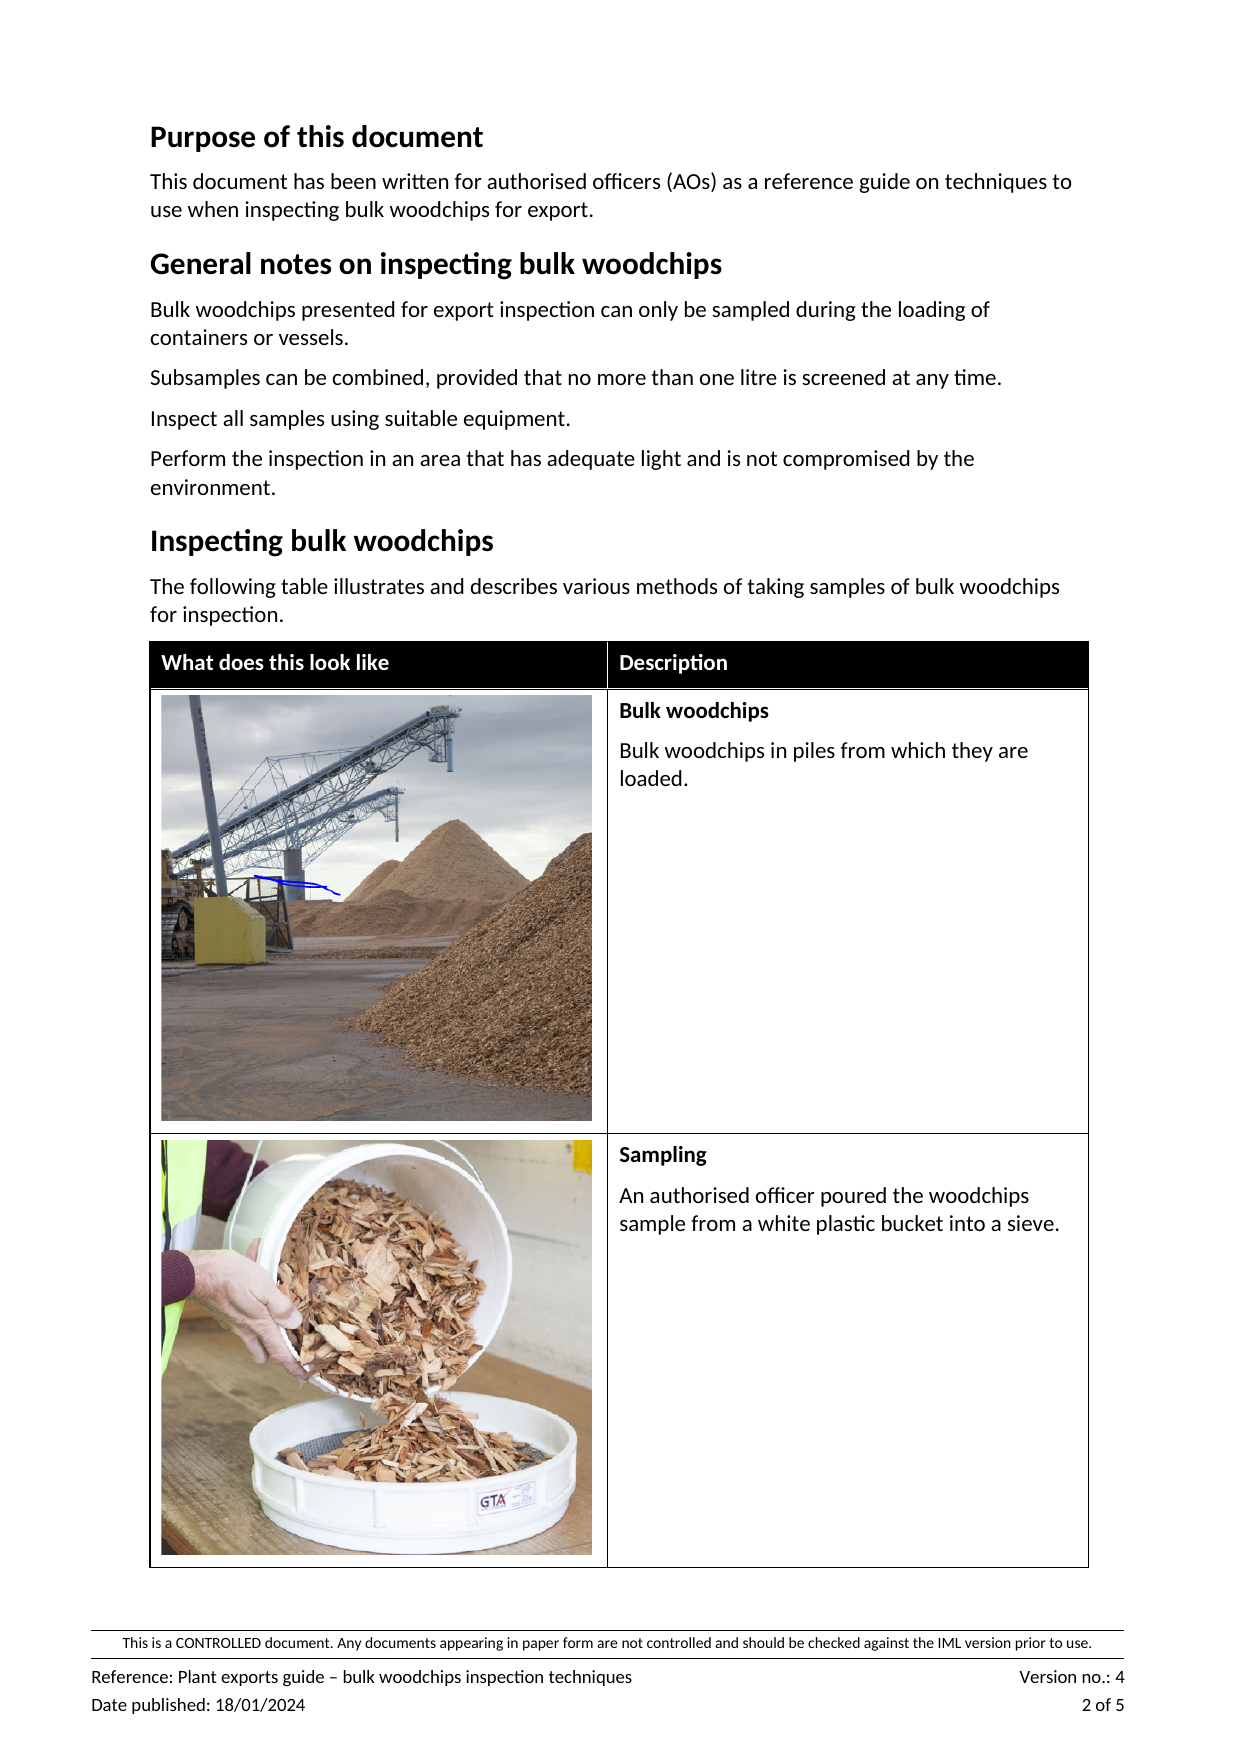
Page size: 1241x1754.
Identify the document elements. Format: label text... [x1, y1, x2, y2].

subtitle General notes on inspecting bulk woodchips [150, 244, 1090, 282]
table_cell [151, 1134, 607, 1567]
table_cell [151, 690, 607, 1133]
table_cell Sampling An authorised officer poured the woodchips sample from a white plastic bucket into a sieve. [608, 1134, 1088, 1567]
table_header What does this look like [151, 642, 607, 688]
text Inspect all samples using suitable equipment. [150, 404, 1090, 432]
text The following table illustrates and describes various methods of taking samples of bulk woodchips for inspection. [150, 572, 1090, 628]
text This document has been written for authorised officers (AOs) as a reference guide on techniques to use when inspecting bulk woodchips for export. [150, 167, 1090, 223]
picture [161, 695, 592, 1121]
table_cell Bulk woodchips Bulk woodchips in piles from which they are loaded. [608, 690, 1088, 1133]
text Subsamples can be combined, provided that no more than one litre is screened at any time. [150, 363, 1090, 392]
subtitle Purpose of this document [150, 117, 1090, 155]
subtitle Inspecting bulk woodchips [150, 521, 1090, 559]
table_header Description [608, 642, 1088, 688]
text Bulk woodchips presented for export inspection can only be sampled during the loading of containers or vessels. [150, 295, 1090, 351]
text Perform the inspection in an area that has adequate light and is not compromised by the environment. [150, 444, 1090, 501]
picture [161, 1140, 592, 1555]
